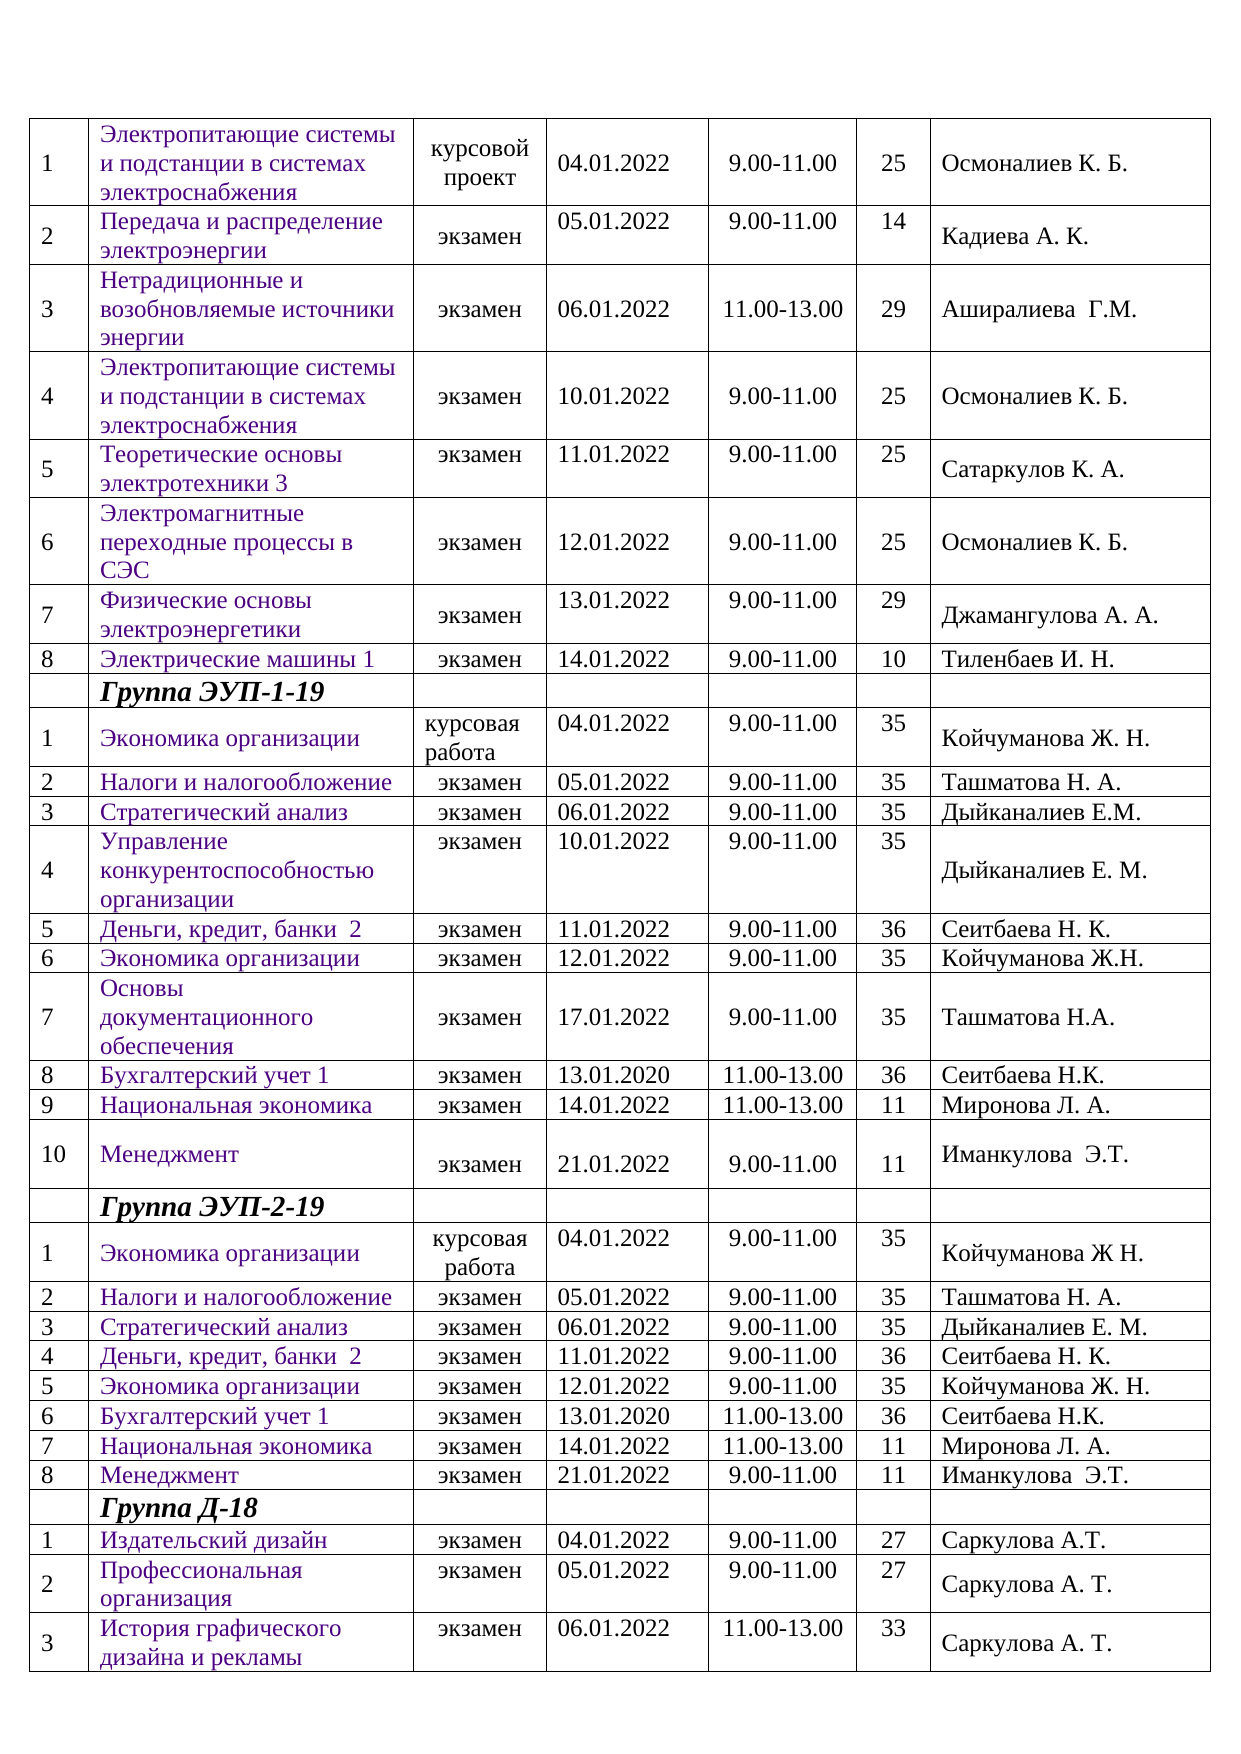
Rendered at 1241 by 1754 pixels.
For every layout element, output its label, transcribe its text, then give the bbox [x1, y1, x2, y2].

table_cell экзамен [414, 1525, 546, 1554]
table_cell 21.01.2022 [547, 1461, 708, 1489]
table_cell [414, 1490, 546, 1524]
table_cell 2 [30, 206, 88, 264]
table_cell 11 [857, 1431, 930, 1459]
table_cell Электрические машины 1 [89, 644, 413, 673]
table_cell 35 [857, 944, 930, 972]
table_cell 35 [857, 1312, 930, 1340]
table_cell Ташматова Н. А. [931, 1282, 1210, 1311]
table_cell экзамен [414, 1090, 546, 1119]
table_cell Сеитбаева Н. К. [931, 914, 1210, 942]
table_cell 12.01.2022 [547, 498, 708, 584]
table_cell 9.00-11.00 [709, 1461, 856, 1489]
table_cell 11.00-13.00 [709, 1090, 856, 1119]
table_cell Сатаркулов К. А. [931, 440, 1210, 497]
table_cell Саркулова А.Т. [931, 1525, 1210, 1554]
table_cell Бухгалтерский учет 1 [89, 1401, 413, 1430]
table_cell Осмоналиев К. Б. [931, 352, 1210, 438]
table_cell Управление конкурентоспособностью организации [89, 826, 413, 913]
table_cell 11 [857, 1120, 930, 1188]
table_cell 11.00-13.00 [709, 1061, 856, 1089]
table_cell Бухгалтерский учет 1 [89, 1061, 413, 1089]
table_cell Деньги, кредит, банки 2 [89, 914, 413, 942]
table_cell Теоретические основы электротехники 3 [89, 440, 413, 497]
table_cell [414, 674, 546, 707]
table_cell 17.01.2022 [547, 973, 708, 1059]
table_cell экзамен [414, 767, 546, 796]
table_cell Группа ЭУП-2-19 [89, 1189, 413, 1222]
table_cell 11 [857, 1461, 930, 1489]
table_cell Экономика организации [89, 944, 413, 972]
table_cell 10.01.2022 [547, 826, 708, 913]
table_cell экзамен [414, 440, 546, 497]
table_cell 8 [30, 644, 88, 673]
table_cell 35 [857, 1371, 930, 1400]
table_cell [931, 1490, 1210, 1524]
table_cell 8 [30, 1461, 88, 1489]
table_cell 9.00-11.00 [709, 206, 856, 264]
table_cell экзамен [414, 914, 546, 942]
table_cell 9.00-11.00 [709, 1555, 856, 1612]
table_cell [857, 1189, 930, 1222]
table_cell экзамен [414, 1312, 546, 1340]
table_cell 36 [857, 1401, 930, 1430]
table_cell 04.01.2022 [547, 1223, 708, 1281]
table_cell 4 [30, 352, 88, 438]
table_cell Дыйканалиев Е. М. [931, 1312, 1210, 1340]
table_cell 36 [857, 1341, 930, 1370]
table_cell Миронова Л. А. [931, 1431, 1210, 1459]
table_cell 9.00-11.00 [709, 498, 856, 584]
table_cell Налоги и налогообложение [89, 767, 413, 796]
table_cell экзамен [414, 352, 546, 438]
table_cell 11.00-13.00 [709, 1401, 856, 1430]
table_cell [30, 674, 88, 707]
table_cell Аширалиева Г.М. [931, 265, 1210, 351]
table_cell 6 [30, 944, 88, 972]
table_cell 10 [30, 1120, 88, 1188]
table_cell экзамен [414, 1431, 546, 1459]
table_cell Койчуманова Ж.Н. [931, 944, 1210, 972]
table_cell Саркулова А. Т. [931, 1555, 1210, 1612]
table_cell [931, 1189, 1210, 1222]
table_cell [709, 1189, 856, 1222]
table_cell экзамен [414, 1555, 546, 1612]
table_cell 35 [857, 797, 930, 825]
table_cell экзамен [414, 1461, 546, 1489]
table_cell Джамангулова А. А. [931, 585, 1210, 643]
table_cell Национальная экономика [89, 1090, 413, 1119]
table_cell 27 [857, 1555, 930, 1612]
table_cell 7 [30, 1431, 88, 1459]
table_cell Миронова Л. А. [931, 1090, 1210, 1119]
table_cell [30, 1490, 88, 1524]
table_cell 14 [857, 206, 930, 264]
table_cell Физические основы электроэнергетики [89, 585, 413, 643]
table_cell 14.01.2022 [547, 644, 708, 673]
table_cell 10 [857, 644, 930, 673]
table_cell 9.00-11.00 [709, 352, 856, 438]
table_cell 04.01.2022 [547, 119, 708, 205]
table_cell Издательский дизайн [89, 1525, 413, 1554]
table_cell 1 [30, 119, 88, 205]
table_cell 4 [30, 826, 88, 913]
table_cell экзамен [414, 1282, 546, 1311]
table_cell Налоги и налогообложение [89, 1282, 413, 1311]
table_cell 9.00-11.00 [709, 1282, 856, 1311]
table_cell 9.00-11.00 [709, 1312, 856, 1340]
table_cell 9.00-11.00 [709, 826, 856, 913]
table_cell [547, 1490, 708, 1524]
table_cell [30, 1189, 88, 1222]
table_cell [857, 674, 930, 707]
table_cell экзамен [414, 498, 546, 584]
table_cell экзамен [414, 585, 546, 643]
table_cell 9.00-11.00 [709, 914, 856, 942]
table_cell Менеджмент [89, 1461, 413, 1489]
table_cell 05.01.2022 [547, 767, 708, 796]
table_cell 29 [857, 585, 930, 643]
table_cell 13.01.2020 [547, 1401, 708, 1430]
table_cell История графического дизайна и рекламы [89, 1613, 413, 1671]
table_cell Кадиева А. К. [931, 206, 1210, 264]
table_cell 05.01.2022 [547, 1282, 708, 1311]
table_cell 14.01.2022 [547, 1090, 708, 1119]
table_cell 8 [30, 1061, 88, 1089]
table_cell 4 [30, 1341, 88, 1370]
table_cell Дыйканалиев Е.М. [931, 797, 1210, 825]
table_cell Национальная экономика [89, 1431, 413, 1459]
table_cell 35 [857, 826, 930, 913]
table_cell Электропитающие системы и подстанции в системах электроснабжения [89, 352, 413, 438]
table_cell экзамен [414, 797, 546, 825]
table_cell 35 [857, 1282, 930, 1311]
table_cell Тиленбаев И. Н. [931, 644, 1210, 673]
table_cell экзамен [414, 265, 546, 351]
table_cell Саркулова А. Т. [931, 1613, 1210, 1671]
table_cell 9.00-11.00 [709, 119, 856, 205]
table_cell 35 [857, 767, 930, 796]
table_cell 1 [30, 1223, 88, 1281]
table_cell Передача и распределение электроэнергии [89, 206, 413, 264]
table_cell Электромагнитные переходные процессы в СЭС [89, 498, 413, 584]
table_cell 9.00-11.00 [709, 973, 856, 1059]
table_cell 9 [30, 1090, 88, 1119]
table_cell [414, 1189, 546, 1222]
table_cell 25 [857, 119, 930, 205]
table_cell Иманкулова Э.Т. [931, 1120, 1210, 1188]
table_cell 3 [30, 797, 88, 825]
table_cell 25 [857, 498, 930, 584]
table_cell Электропитающие системы и подстанции в системах электроснабжения [89, 119, 413, 205]
table_cell 35 [857, 1223, 930, 1281]
table_cell Осмоналиев К. Б. [931, 498, 1210, 584]
table_cell экзамен [414, 1401, 546, 1430]
table_cell 9.00-11.00 [709, 944, 856, 972]
table_cell курсовая работа [414, 708, 546, 766]
table_cell Осмоналиев К. Б. [931, 119, 1210, 205]
table_cell 12.01.2022 [547, 944, 708, 972]
table_cell 9.00-11.00 [709, 1120, 856, 1188]
table_cell Сеитбаева Н. К. [931, 1341, 1210, 1370]
table_cell 9.00-11.00 [709, 440, 856, 497]
table_cell Ташматова Н.А. [931, 973, 1210, 1059]
table_cell 1 [30, 1525, 88, 1554]
table_cell 9.00-11.00 [709, 708, 856, 766]
table_cell 9.00-11.00 [709, 797, 856, 825]
table_cell экзамен [414, 944, 546, 972]
table_cell 14.01.2022 [547, 1431, 708, 1459]
table_cell 33 [857, 1613, 930, 1671]
table_cell 06.01.2022 [547, 797, 708, 825]
table_cell 7 [30, 973, 88, 1059]
table_cell 04.01.2022 [547, 708, 708, 766]
table_cell 9.00-11.00 [709, 585, 856, 643]
table_cell Сеитбаева Н.К. [931, 1401, 1210, 1430]
table_cell 6 [30, 498, 88, 584]
table_cell 10.01.2022 [547, 352, 708, 438]
table_cell 06.01.2022 [547, 1613, 708, 1671]
table_cell 11.00-13.00 [709, 265, 856, 351]
table_cell 3 [30, 1613, 88, 1671]
table_cell Нетрадиционные и возобновляемые источники энергии [89, 265, 413, 351]
table_cell Группа ЭУП-1-19 [89, 674, 413, 707]
table_cell 11.01.2022 [547, 440, 708, 497]
table_cell [931, 674, 1210, 707]
table_cell Иманкулова Э.Т. [931, 1461, 1210, 1489]
table_cell 06.01.2022 [547, 265, 708, 351]
table_cell Группа Д-18 [89, 1490, 413, 1524]
table_cell экзамен [414, 1120, 546, 1188]
table_cell 11.01.2022 [547, 914, 708, 942]
table_cell Койчуманова Ж Н. [931, 1223, 1210, 1281]
table_cell [857, 1490, 930, 1524]
table_cell 2 [30, 1555, 88, 1612]
table_cell 36 [857, 914, 930, 942]
table_cell 27 [857, 1525, 930, 1554]
table_cell курсовой проект [414, 119, 546, 205]
table_cell 1 [30, 708, 88, 766]
table_cell экзамен [414, 1613, 546, 1671]
table_cell 11.01.2022 [547, 1341, 708, 1370]
table_cell 13.01.2020 [547, 1061, 708, 1089]
table_cell 9.00-11.00 [709, 767, 856, 796]
table_cell 2 [30, 1282, 88, 1311]
table_cell 9.00-11.00 [709, 1371, 856, 1400]
table_cell экзамен [414, 1341, 546, 1370]
table_cell [547, 1189, 708, 1222]
table_cell 25 [857, 352, 930, 438]
table_cell Менеджмент [89, 1120, 413, 1188]
table_cell Койчуманова Ж. Н. [931, 708, 1210, 766]
table_cell экзамен [414, 1371, 546, 1400]
table_cell 11.00-13.00 [709, 1431, 856, 1459]
table_cell 29 [857, 265, 930, 351]
table_cell Экономика организации [89, 1371, 413, 1400]
table_cell 06.01.2022 [547, 1312, 708, 1340]
table_cell 9.00-11.00 [709, 1341, 856, 1370]
table_cell Ташматова Н. А. [931, 767, 1210, 796]
table_cell 36 [857, 1061, 930, 1089]
table_cell экзамен [414, 826, 546, 913]
table_cell 5 [30, 914, 88, 942]
table_cell курсовая работа [414, 1223, 546, 1281]
table_cell 9.00-11.00 [709, 1223, 856, 1281]
table_cell 35 [857, 973, 930, 1059]
table_cell Сеитбаева Н.К. [931, 1061, 1210, 1089]
table_cell экзамен [414, 1061, 546, 1089]
table_cell экзамен [414, 644, 546, 673]
table_cell Стратегический анализ [89, 1312, 413, 1340]
table_cell Экономика организации [89, 708, 413, 766]
table_cell [547, 674, 708, 707]
table_cell 5 [30, 440, 88, 497]
table_cell 3 [30, 265, 88, 351]
table_cell 7 [30, 585, 88, 643]
table_cell 12.01.2022 [547, 1371, 708, 1400]
table_cell 35 [857, 708, 930, 766]
table_cell 21.01.2022 [547, 1120, 708, 1188]
table_cell Деньги, кредит, банки 2 [89, 1341, 413, 1370]
table_cell 05.01.2022 [547, 206, 708, 264]
table_cell 25 [857, 440, 930, 497]
table_cell 3 [30, 1312, 88, 1340]
table_cell Основы документационного обеспечения [89, 973, 413, 1059]
table_cell 13.01.2022 [547, 585, 708, 643]
table_cell экзамен [414, 973, 546, 1059]
table_cell 9.00-11.00 [709, 1525, 856, 1554]
table_cell Профессиональная организация [89, 1555, 413, 1612]
table_cell 04.01.2022 [547, 1525, 708, 1554]
table_cell 2 [30, 767, 88, 796]
table_cell экзамен [414, 206, 546, 264]
table_cell 5 [30, 1371, 88, 1400]
table_cell 11 [857, 1090, 930, 1119]
table_cell 05.01.2022 [547, 1555, 708, 1612]
table_cell 11.00-13.00 [709, 1613, 856, 1671]
table_cell Дыйканалиев Е. М. [931, 826, 1210, 913]
table_cell 6 [30, 1401, 88, 1430]
table_cell [709, 1490, 856, 1524]
table_cell Стратегический анализ [89, 797, 413, 825]
table_cell Экономика организации [89, 1223, 413, 1281]
table_cell Койчуманова Ж. Н. [931, 1371, 1210, 1400]
table_cell [709, 674, 856, 707]
table_cell 9.00-11.00 [709, 644, 856, 673]
